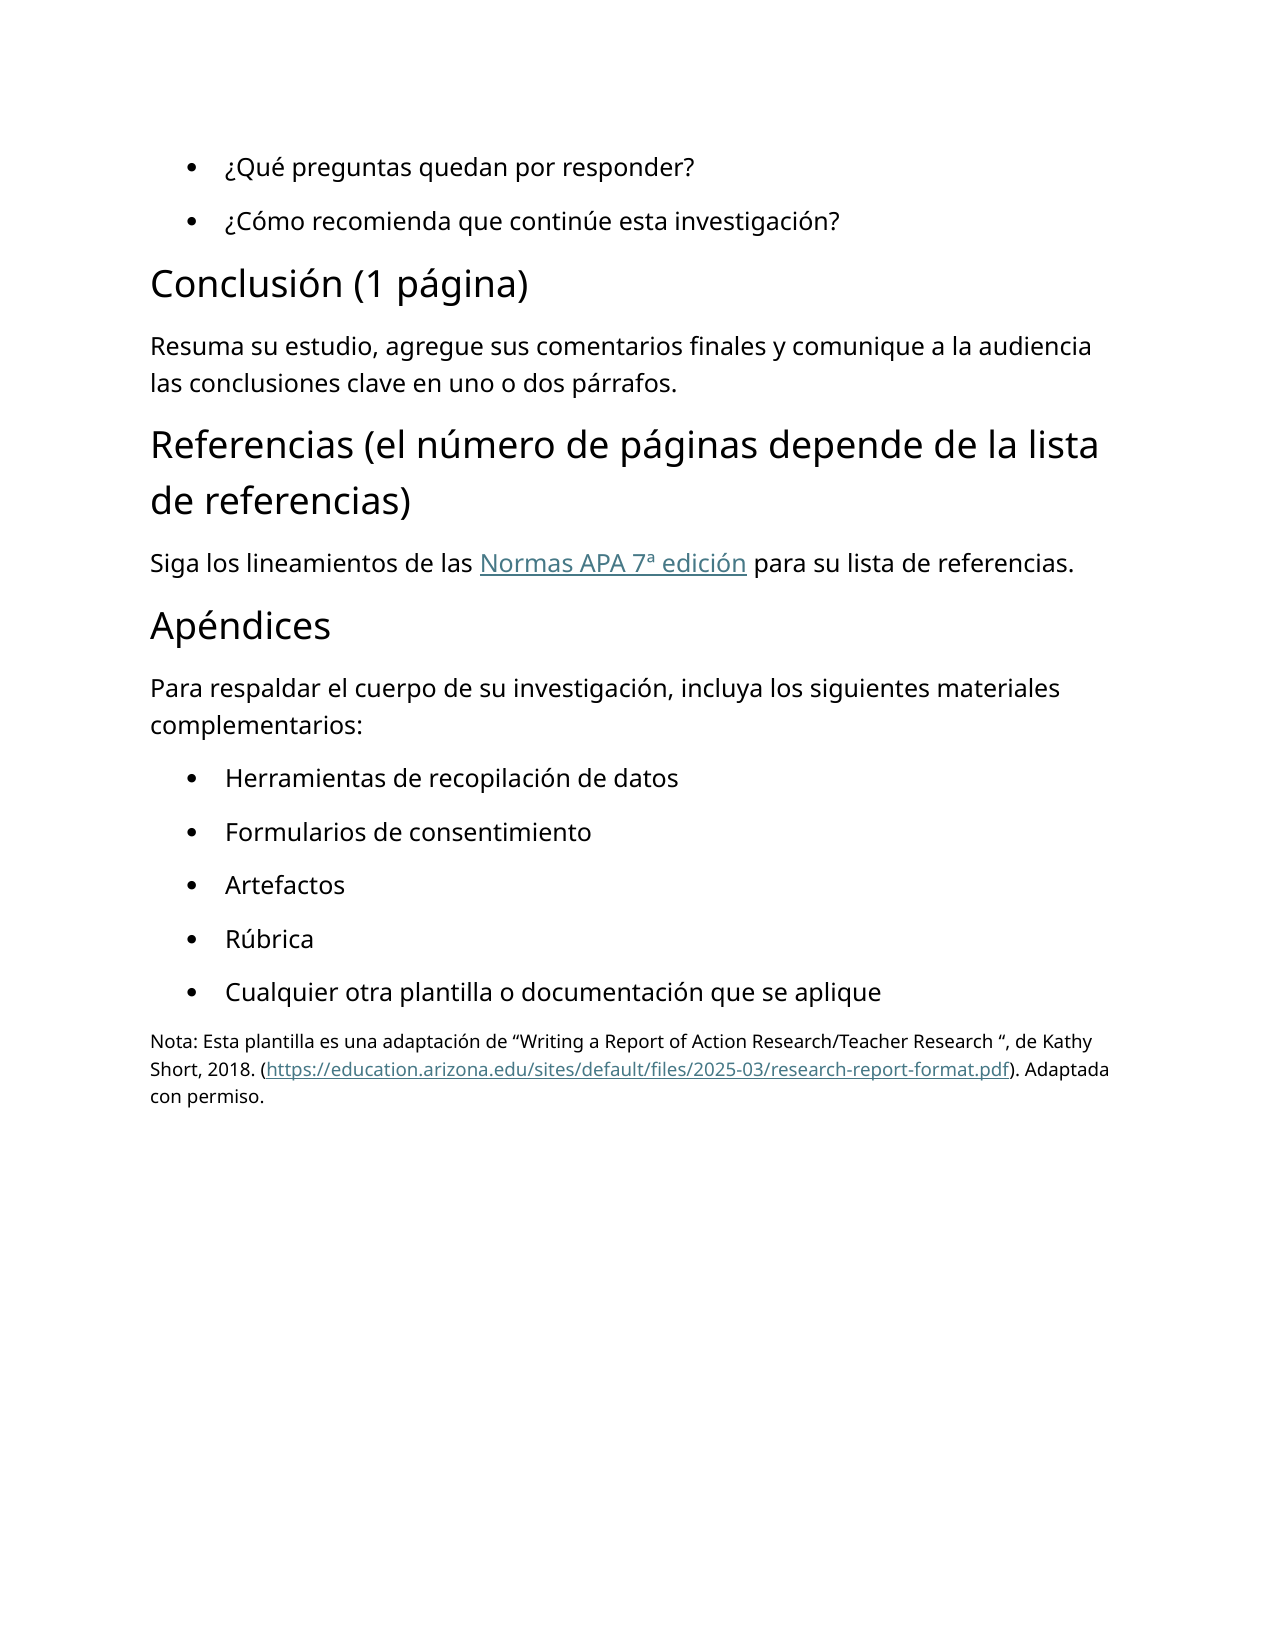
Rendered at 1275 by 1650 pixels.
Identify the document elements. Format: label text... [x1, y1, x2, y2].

text Resuma su estudio, agregue sus comentarios finales y comunique a la audiencia las conclusiones clave en uno o dos párrafos. [150, 329, 1125, 399]
list Cualquier otra plantilla o documentación que se aplique [187, 975, 1125, 1009]
subtitle Referencias (el número de páginas depende de la lista de referencias) [150, 419, 1125, 525]
list Rúbrica [187, 921, 1125, 956]
list ¿Qué preguntas quedan por responder? [187, 150, 1125, 184]
list Artefactos [187, 868, 1125, 902]
list ¿Cómo recomienda que continúe esta investigación? [187, 203, 1125, 237]
text Siga los lineamientos de las Normas APA 7ª edición para su lista de referencias. [150, 546, 1125, 580]
subtitle Apéndices [150, 599, 1125, 650]
list Formularios de consentimiento [187, 814, 1125, 849]
text Nota: Esta plantilla es una adaptación de “Writing a Report of Action Research/Teacher Research “, de Kathy Short, 2018. (https://education.arizona.edu/sites/default/files/2025-03/research-report-format.pdf). Adaptada con permiso. [150, 1028, 1125, 1109]
subtitle Conclusión (1 página) [150, 257, 1125, 308]
text Para respaldar el cuerpo de su investigación, incluya los siguientes materiales complementarios: [150, 671, 1125, 742]
list Herramientas de recopilación de datos [187, 761, 1125, 795]
